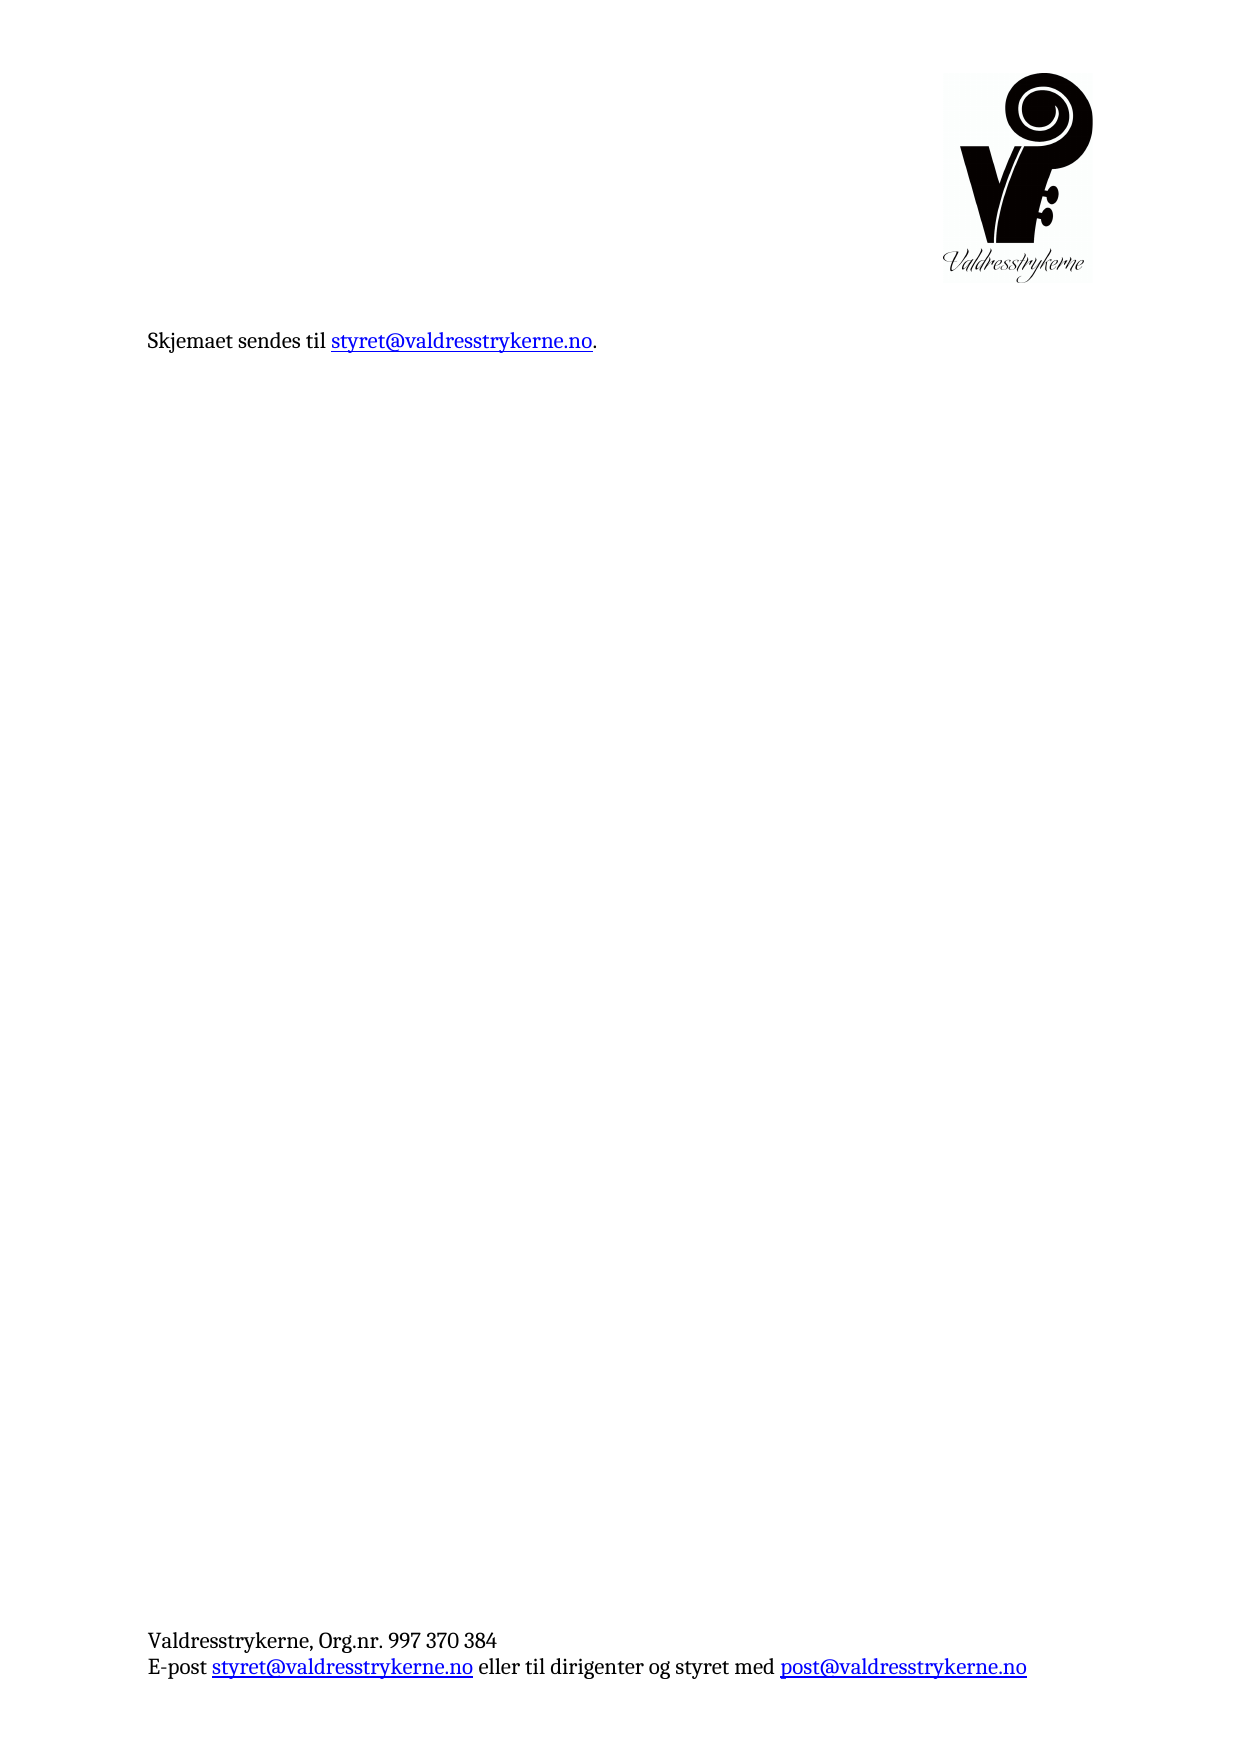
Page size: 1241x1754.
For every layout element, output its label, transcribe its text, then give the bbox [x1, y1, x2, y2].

text Skjemaet sendes til styret@valdresstrykerne.no. [148, 328, 1093, 354]
picture [943, 73, 1093, 283]
